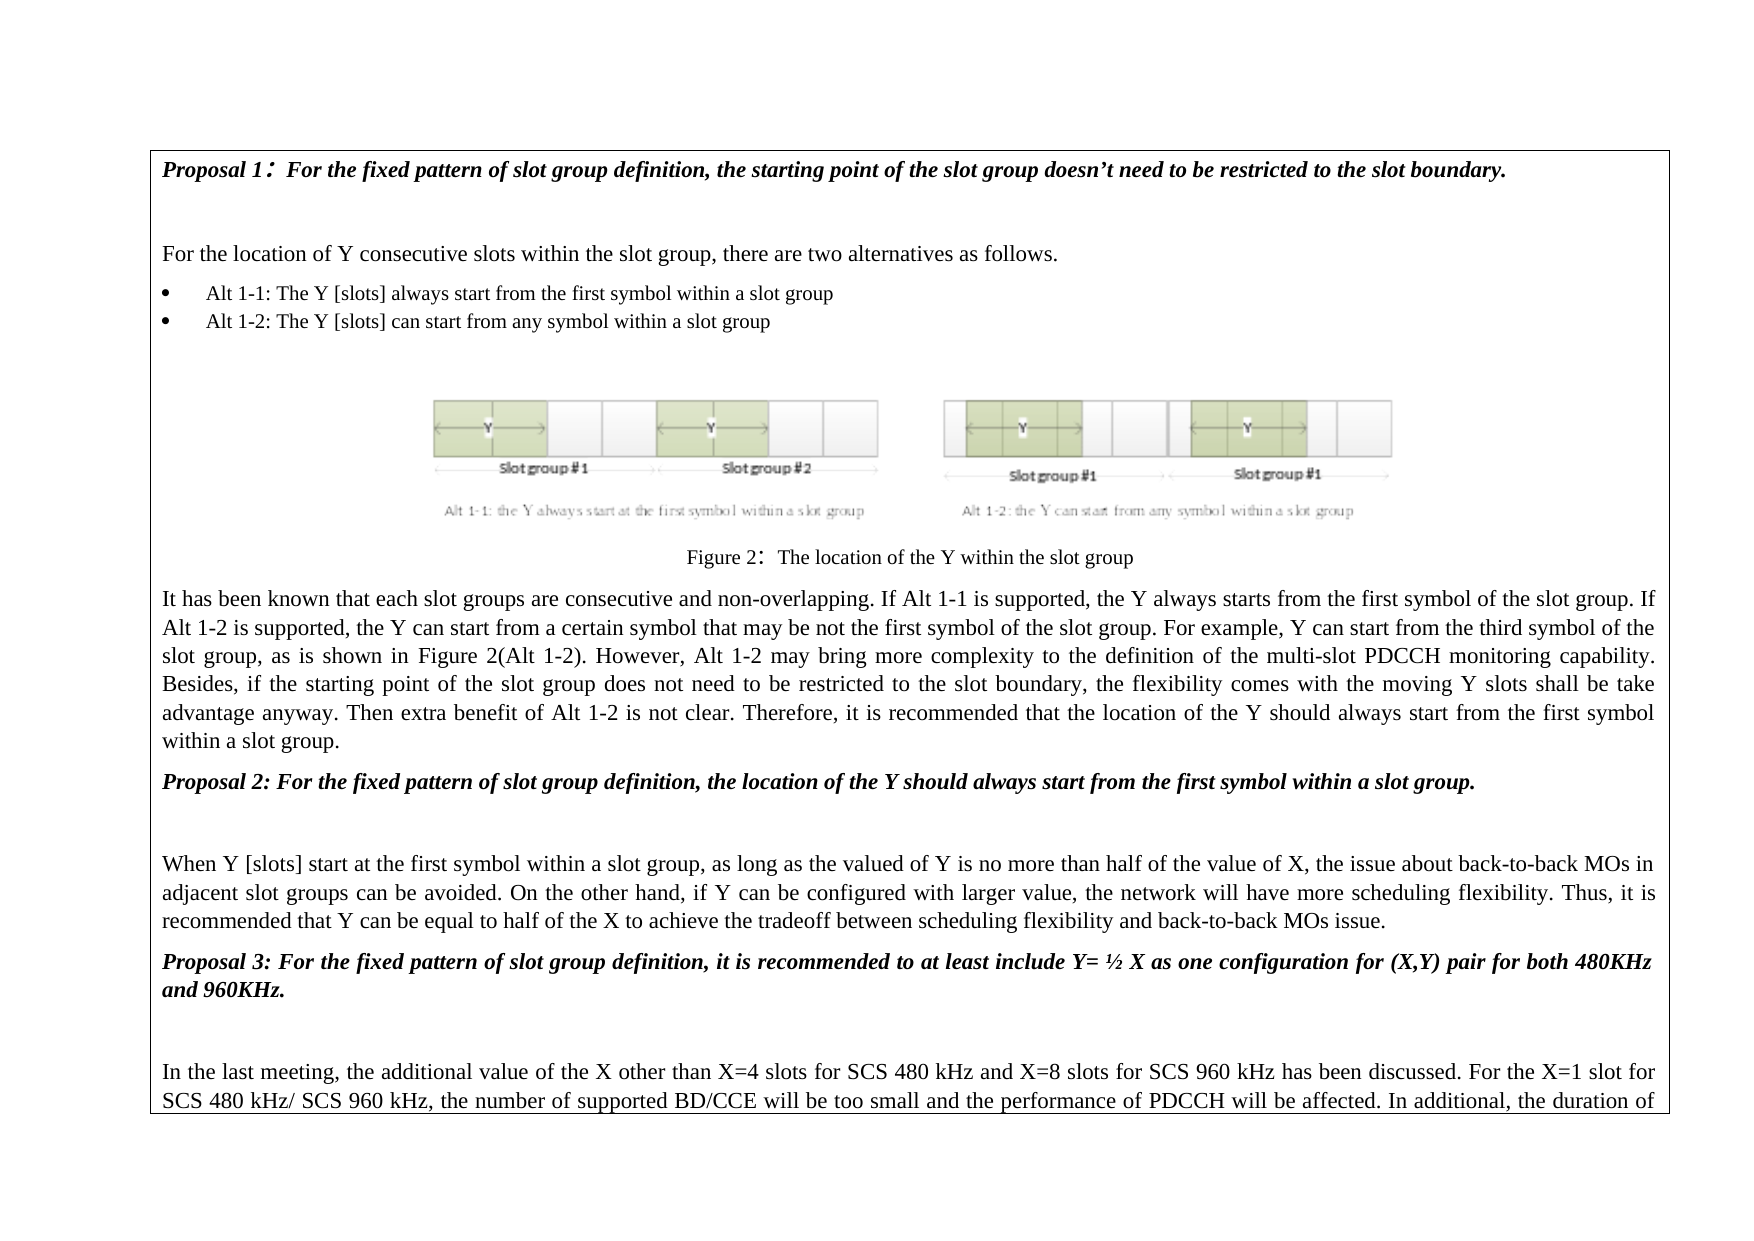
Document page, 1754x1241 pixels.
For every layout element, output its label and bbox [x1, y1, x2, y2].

table_header [151, 151, 1669, 1113]
